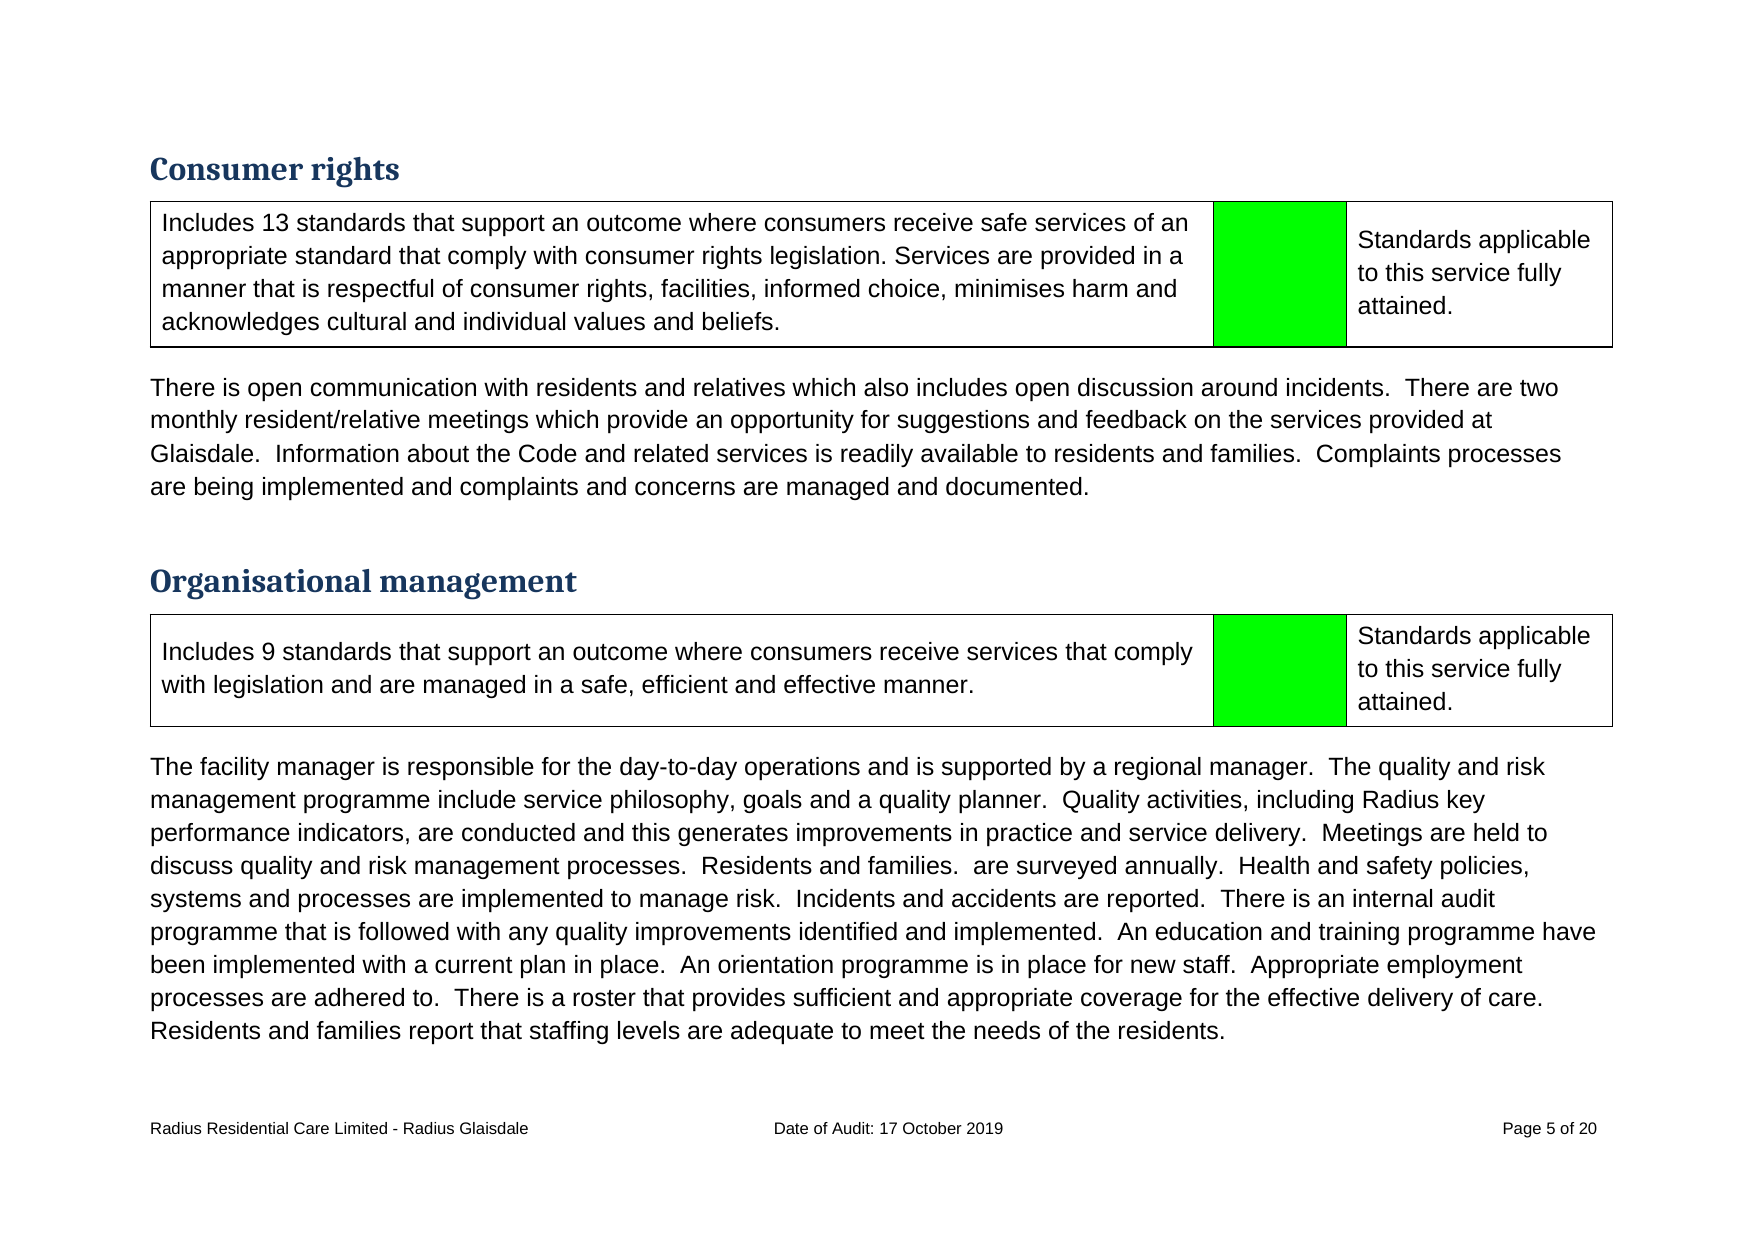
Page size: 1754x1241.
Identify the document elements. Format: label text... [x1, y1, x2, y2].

table_header Includes 13 standards that support an outcome where consumers receive safe services of an appropriate standard that comply with consumer rights legislation. Services are provided in a manner that is respectful of consumer rights, facilities, informed choice, minimises harm and acknowledges cultural and individual values and beliefs. [151, 202, 1213, 346]
table_header Includes 9 standards that support an outcome where consumers receive services that comply with legislation and are managed in a safe, efficient and effective manner. [151, 615, 1213, 726]
text The facility manager is responsible for the day-to-day operations and is supported by a regional manager. The quality and risk management programme include service philosophy, goals and a quality planner. Quality activities, including Radius key performance indicators, are conducted and this generates improvements in practice and service delivery. Meetings are held to discuss quality and risk management processes. Residents and families. are surveyed annually. Health and safety policies, systems and processes are implemented to manage risk. Incidents and accidents are reported. There is an internal audit programme that is followed with any quality improvements identified and implemented. An education and training programme have been implemented with a current plan in place. An orientation programme is in place for new staff. Appropriate employment processes are adhered to. There is a roster that provides sufficient and appropriate coverage for the effective delivery of care. Residents and families report that staffing levels are adequate to meet the needs of the residents. [150, 752, 1604, 1045]
table_header Standards applicable to this service fully attained. [1347, 615, 1612, 726]
subtitle Consumer rights [150, 150, 1604, 188]
text There is open communication with residents and relatives which also includes open discussion around incidents. There are two monthly resident/relative meetings which provide an opportunity for suggestions and feedback on the services provided at Glaisdale. Information about the Code and related services is readily available to residents and families. Complaints processes are being implemented and complaints and concerns are managed and documented. [150, 372, 1604, 500]
subtitle Organisational management [150, 563, 1604, 601]
table_header Standards applicable to this service fully attained. [1347, 202, 1612, 346]
table_header [1214, 202, 1346, 346]
table_header [1214, 615, 1346, 726]
